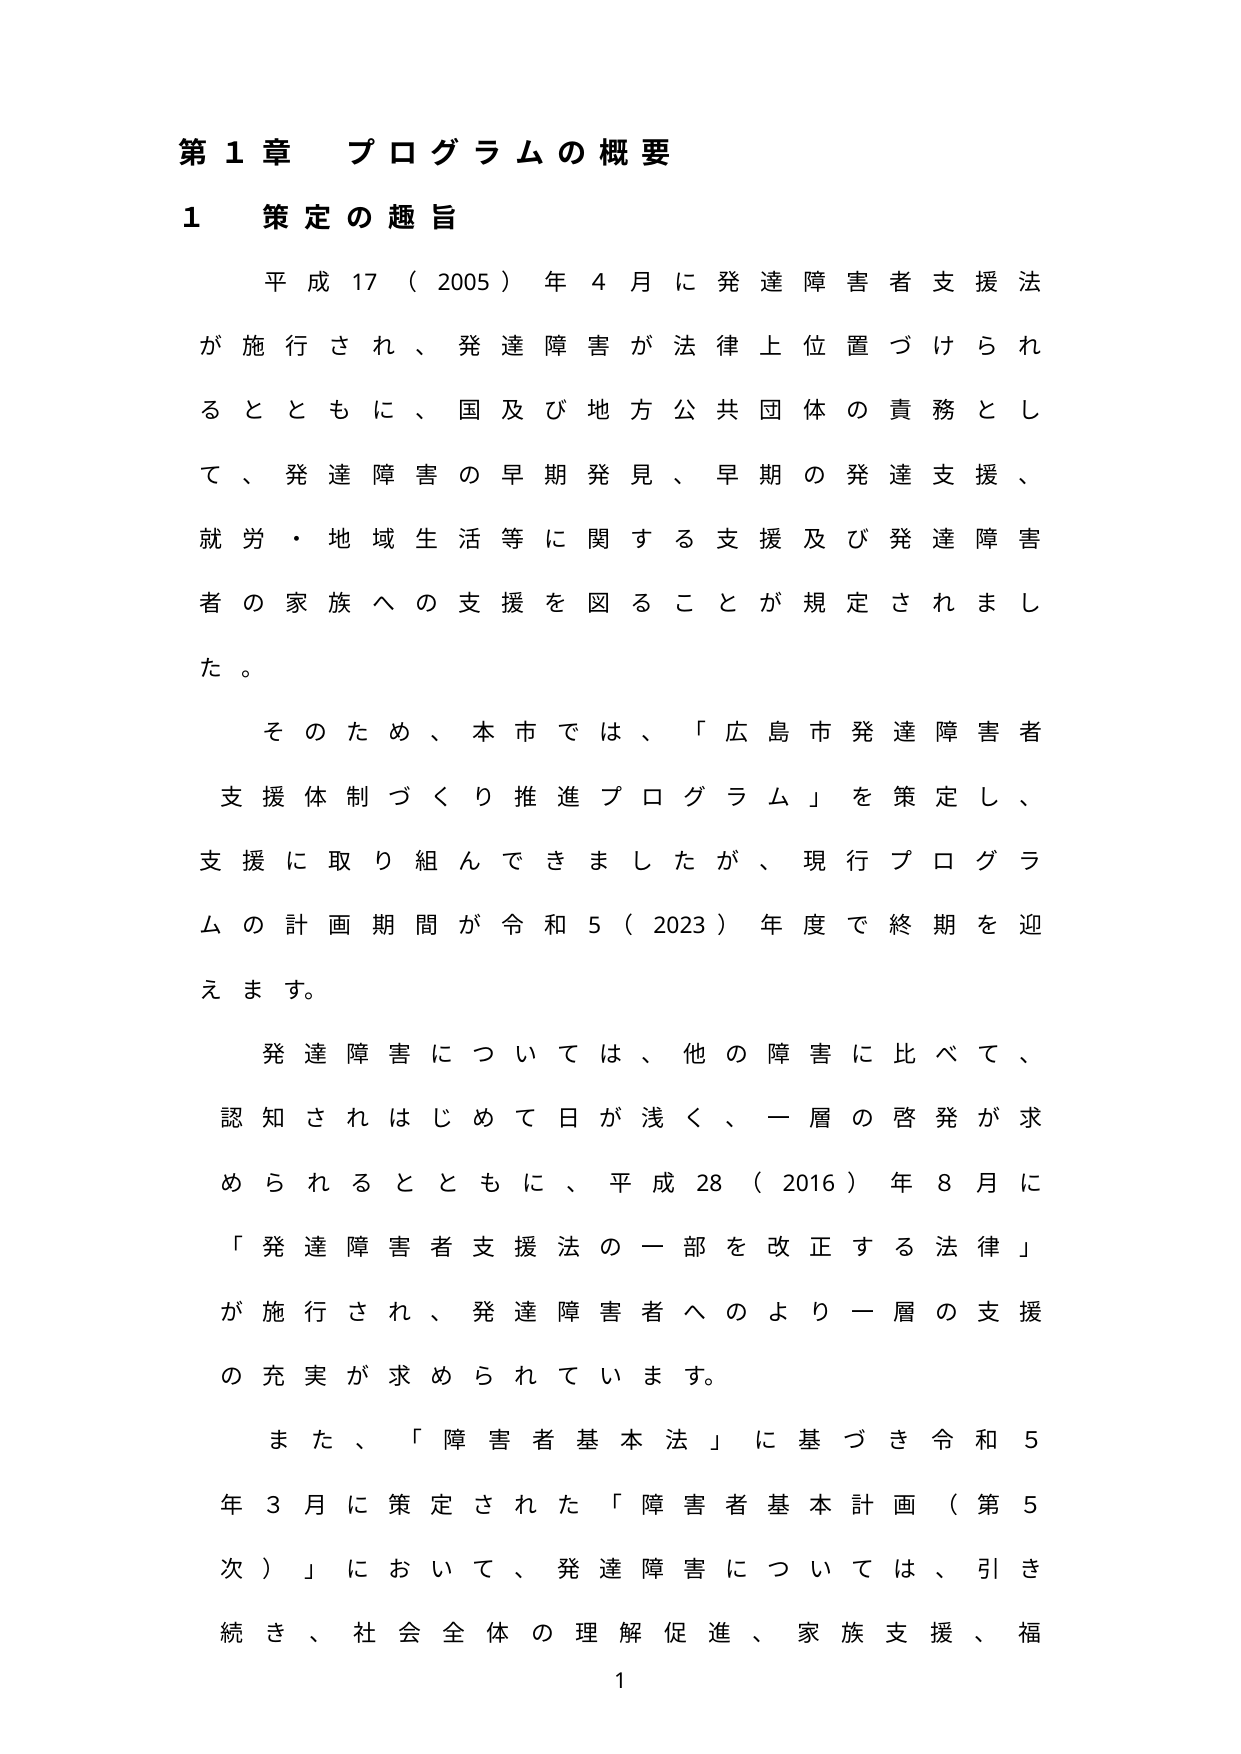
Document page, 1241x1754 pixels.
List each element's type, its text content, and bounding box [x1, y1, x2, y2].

text １ 策定の趣旨 [178, 183, 1062, 248]
text 平成17（2005）年４月に発達障害者支援法が施行され、発達障害が法律上位置づけられるとともに、国及び地方公共団体の責務として、発達障害の早期発見、早期の発達支援、就労・地域生活等に関する支援及び発達障害者の家族への支援を図ることが規定されました。 [178, 248, 1062, 698]
text そのため、本市では、「広島市発達障害者支援体制づくり推進プログラム」を策定し、 [178, 698, 1077, 827]
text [178, 1407, 1062, 1664]
text 支援に取り組んできましたが、現行プログラムの計画期間が令和5（2023）年度で終期を迎えます。 [199, 827, 1062, 1020]
text 発達障害については、他の障害に比べて、認知されはじめて日が浅く、一層の啓発が求められるとともに、平成28（2016）年８月に「発達障害者支援法の一部を改正する法律」が施行され、発達障害者へのより一層の支援の充実が求められています。 [178, 1020, 1062, 1407]
text 第１章 プログラムの概要 [178, 119, 1062, 183]
